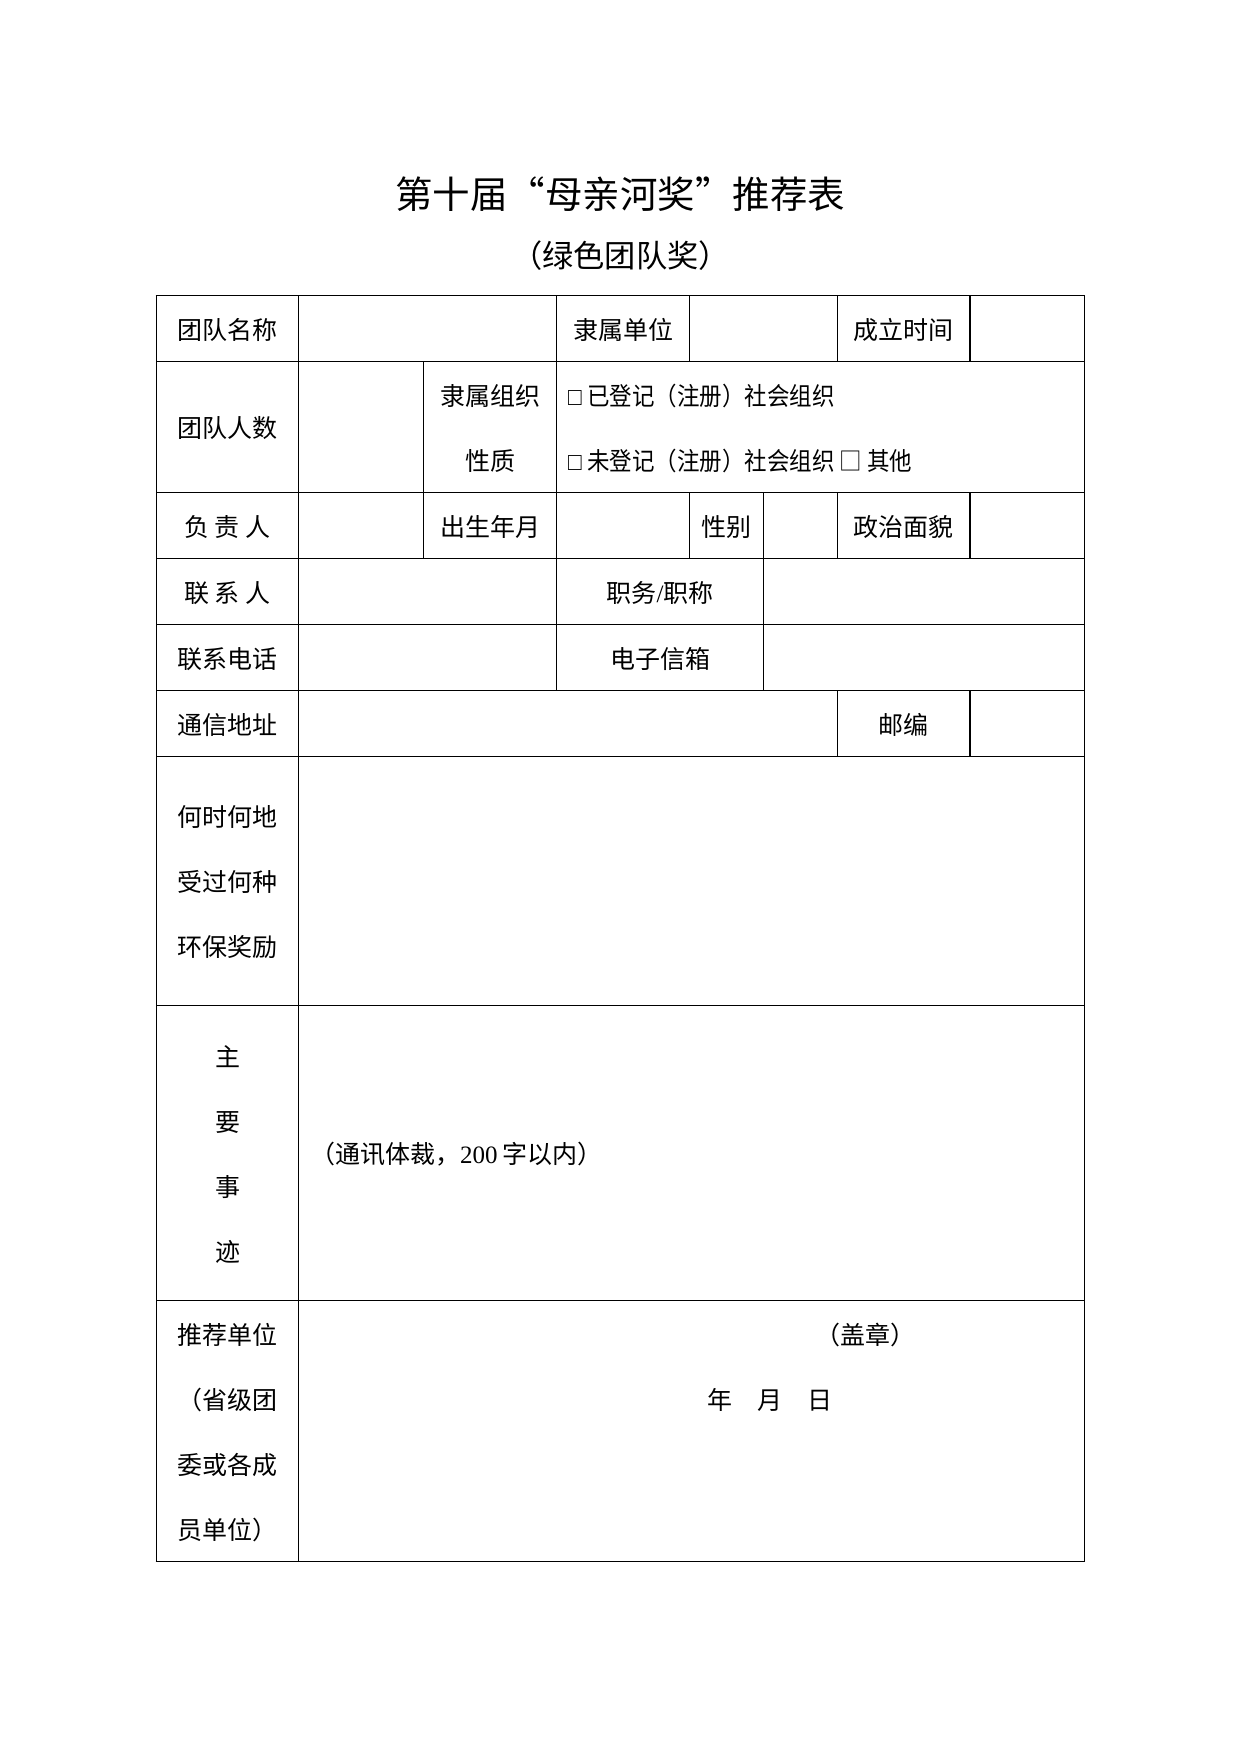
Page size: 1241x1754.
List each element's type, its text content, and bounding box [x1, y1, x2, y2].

table_cell [764, 625, 1084, 690]
table_cell 推荐单位（省级团委或各成员单位） 意见 [157, 1301, 298, 1561]
table_cell [299, 559, 556, 624]
table_header 隶属单位 [557, 296, 689, 361]
table_cell 隶属组织性质 [424, 362, 556, 492]
table_cell □ 已登记（注册）社会组织 □ 未登记（注册）社会组织 □ 其他 [557, 362, 1084, 492]
table_cell 联 系 人 [157, 559, 298, 624]
table_cell （盖章） 年 月 日 [299, 1301, 1084, 1561]
table_cell [557, 493, 689, 558]
table_cell 出生年月 [424, 493, 556, 558]
table_header [299, 296, 556, 361]
table_cell 职务/职称 [557, 559, 763, 624]
table_cell [299, 362, 423, 492]
table_cell 电子信箱 [557, 625, 763, 690]
table_cell 主 要 事 迹 [157, 1006, 298, 1300]
table_cell 联系电话 [157, 625, 298, 690]
table_cell （通讯体裁，200字以内） [299, 1006, 1084, 1300]
table_cell [971, 691, 1084, 756]
text （绿色团队奖） [187, 220, 1053, 279]
table_header [690, 296, 837, 361]
table_cell [299, 757, 1084, 1005]
table_cell 性别 [690, 493, 763, 558]
table_header [971, 296, 1084, 361]
table_cell 通信地址 [157, 691, 298, 756]
table_cell [764, 493, 837, 558]
table_header 团队名称 [157, 296, 298, 361]
text 第十届“母亲河奖”推荐表 [187, 162, 1053, 220]
table_cell [299, 493, 423, 558]
table_cell [299, 691, 837, 756]
table_cell 邮编 [838, 691, 969, 756]
table_cell [971, 493, 1084, 558]
table_cell 政治面貌 [838, 493, 969, 558]
table_header 成立时间 [838, 296, 969, 361]
table_cell 团队人数 [157, 362, 298, 492]
table_cell [764, 559, 1084, 624]
table_cell 何时何地受过何种环保奖励 [157, 757, 298, 1005]
table_cell 负 责 人 [157, 493, 298, 558]
table_cell [299, 625, 556, 690]
